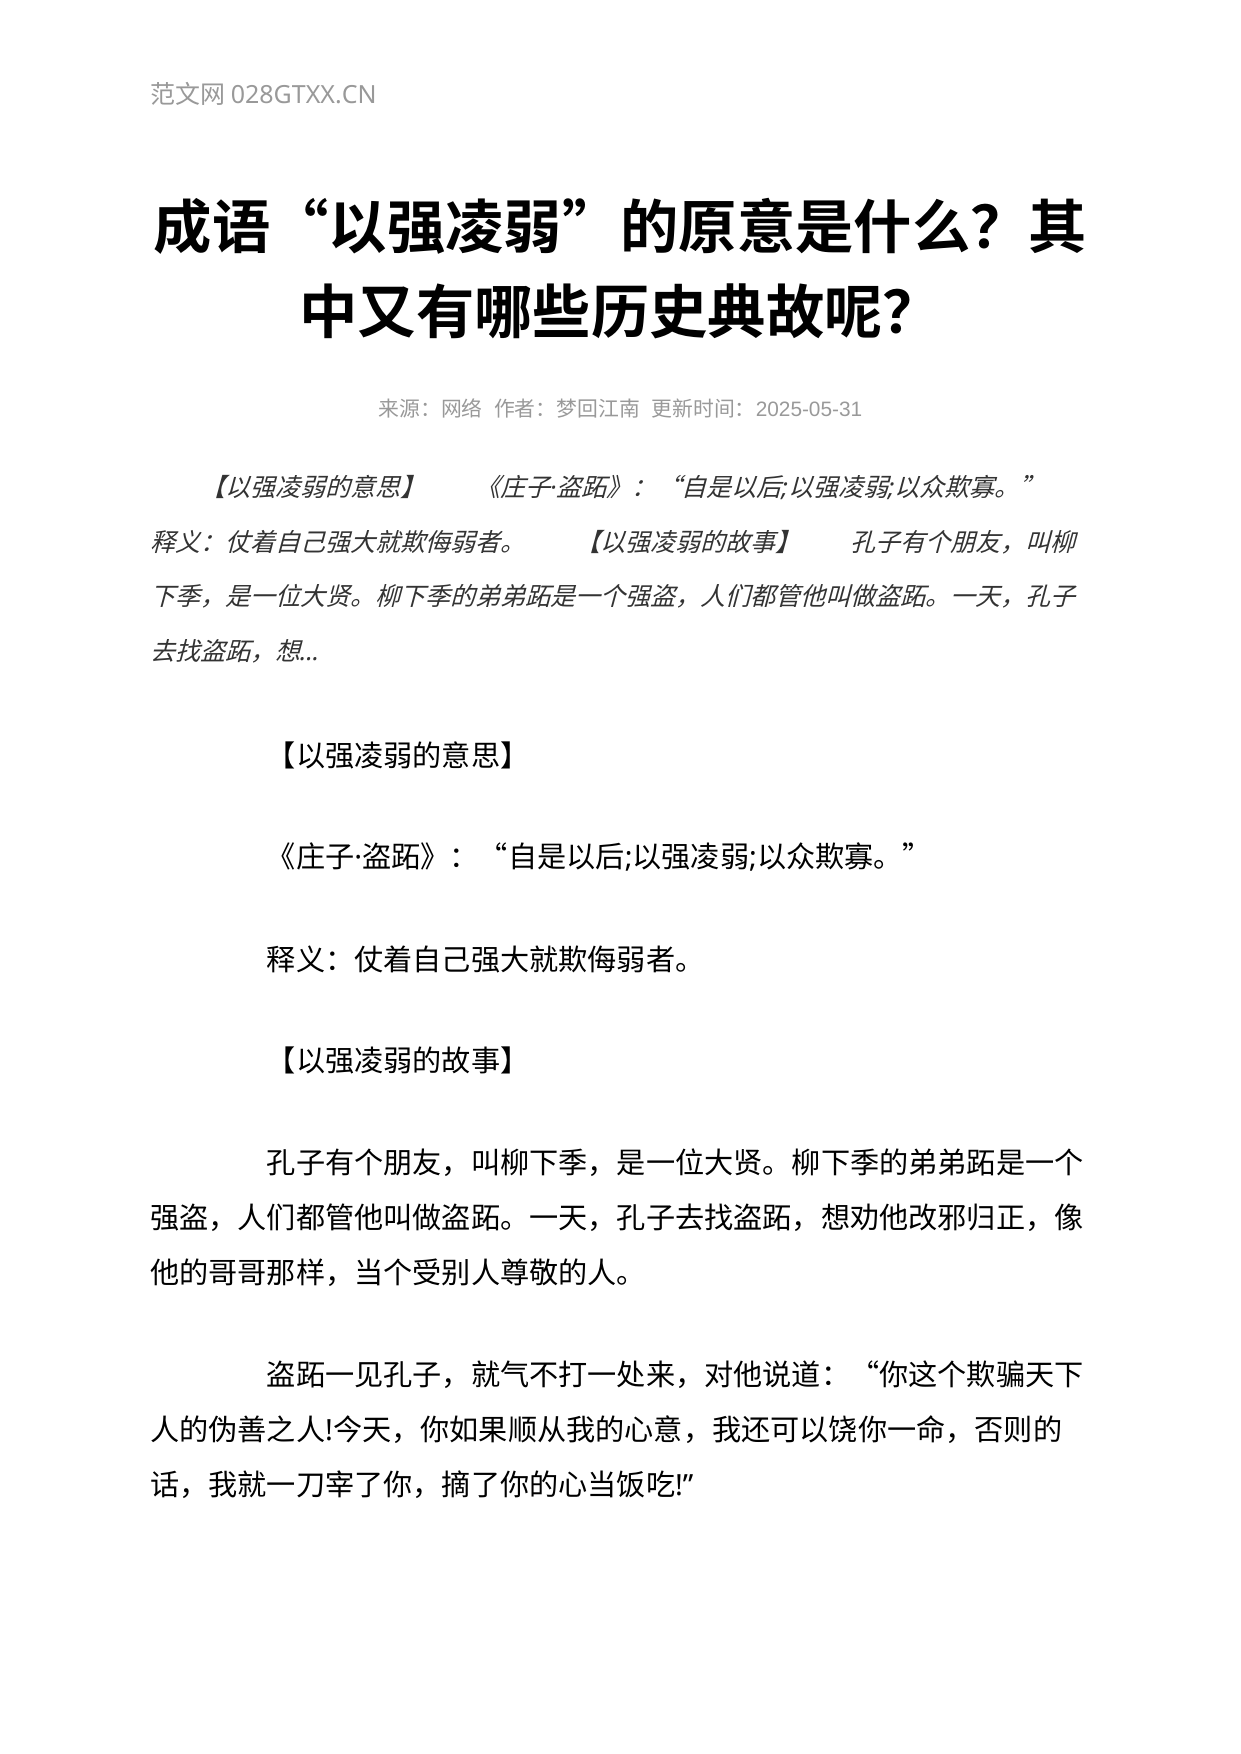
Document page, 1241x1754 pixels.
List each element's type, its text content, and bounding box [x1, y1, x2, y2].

text 来源：网络 作者：梦回江南 更新时间：2025-05-31 [150, 397, 1090, 421]
text 释义：仗着自己强大就欺侮弱者。 [150, 936, 1090, 978]
text 【以强凌弱的意思】 《庄子·盗跖》：“自是以后;以强凌弱;以众欺寡。” 释义：仗着自己强大就欺侮弱者。 【以强凌弱的故事】 孔子有个朋友，叫柳下季，是一位大贤。柳下季的弟弟跖是一个强盗，人们都管他叫做盗跖。一天，孔子去找盗跖，想... [150, 468, 1090, 667]
text 【以强凌弱的意思】 [150, 732, 1090, 774]
text 【以强凌弱的故事】 [150, 1038, 1090, 1080]
text 盗跖一见孔子，就气不打一处来，对他说道：“你这个欺骗天下人的伪善之人!今天，你如果顺从我的心意，我还可以饶你一命，否则的话，我就一刀宰了你，摘了你的心当饭吃!” [150, 1351, 1090, 1503]
text 《庄子·盗跖》：“自是以后;以强凌弱;以众欺寡。” [150, 834, 1090, 876]
subtitle 成语“以强凌弱”的原意是什么？其中又有哪些历史典故呢？ [150, 181, 1090, 350]
text 孔子有个朋友，叫柳下季，是一位大贤。柳下季的弟弟跖是一个强盗，人们都管他叫做盗跖。一天，孔子去找盗跖，想劝他改邪归正，像他的哥哥那样，当个受别人尊敬的人。 [150, 1139, 1090, 1292]
